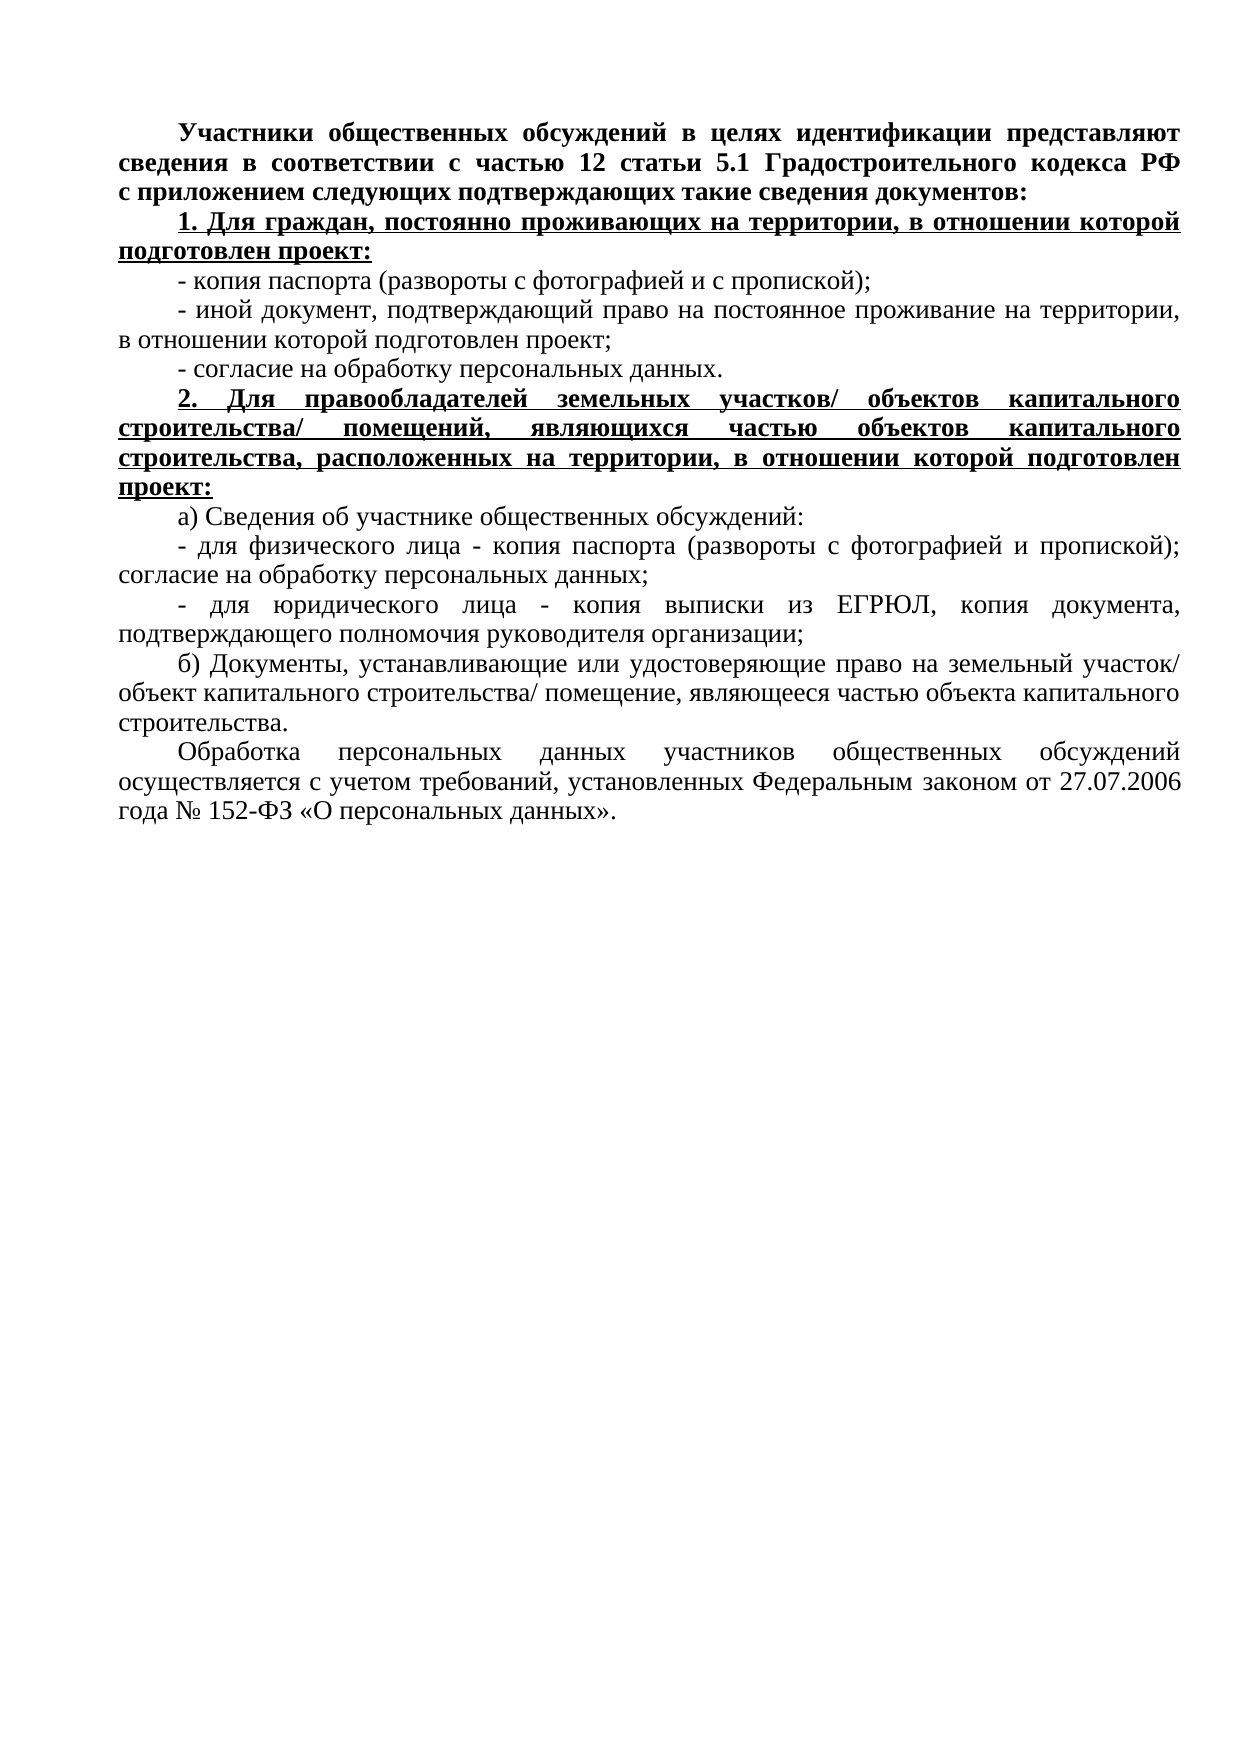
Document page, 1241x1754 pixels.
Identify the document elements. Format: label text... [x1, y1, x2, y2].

text - для физического лица - копия паспорта (развороты с фотографией и пропиской); согласие на обработку персональных данных; [118, 531, 1181, 590]
text - согласие на обработку персональных данных. [118, 354, 1181, 383]
text Участники общественных обсуждений в целях идентификации представляют сведения в соответствии с частью 12 статьи 5.1 Градостроительного кодекса РФ с приложением следующих подтверждающих такие сведения документов: [118, 118, 1181, 207]
text - для юридического лица - копия выписки из ЕГРЮЛ, копия документа, подтверждающего полномочия руководителя организации; [118, 590, 1181, 649]
text - иной документ, подтверждающий право на постоянное проживание на территории, в отношении которой подготовлен проект; [118, 295, 1181, 354]
text а) Сведения об участнике общественных обсуждений: [118, 501, 1181, 531]
text 2. Для правообладателей земельных участков/ объектов капитального строительства/ помещений, являющихся частью объектов капитального строительства, расположенных на территории, в отношении которой подготовлен проект: [118, 469, 1181, 501]
text 2. Для правообладателей земельных участков/ объектов капитального строительства/ помещений, являющихся частью объектов капитального строительства, расположенных на территории, в отношении которой подготовлен проект: [118, 440, 1181, 468]
text 2. Для правообладателей земельных участков/ объектов капитального строительства/ помещений, являющихся частью объектов капитального строительства, расположенных на территории, в отношении которой подготовлен проект: [118, 383, 1181, 438]
text 1. Для граждан, постоянно проживающих на территории, в отношении которой подготовлен проект: [118, 207, 1181, 266]
text Обработка персональных данных участников общественных обсуждений осуществляется с учетом требований, установленных Федеральным законом от 27.07.2006 года № 152-ФЗ «О персональных данных». [118, 737, 1181, 826]
text б) Документы, устанавливающие или удостоверяющие право на земельный участок/ объект капитального строительства/ помещение, являющееся частью объекта капитального строительства. [118, 649, 1181, 737]
text - копия паспорта (развороты с фотографией и с пропиской); [118, 266, 1181, 295]
